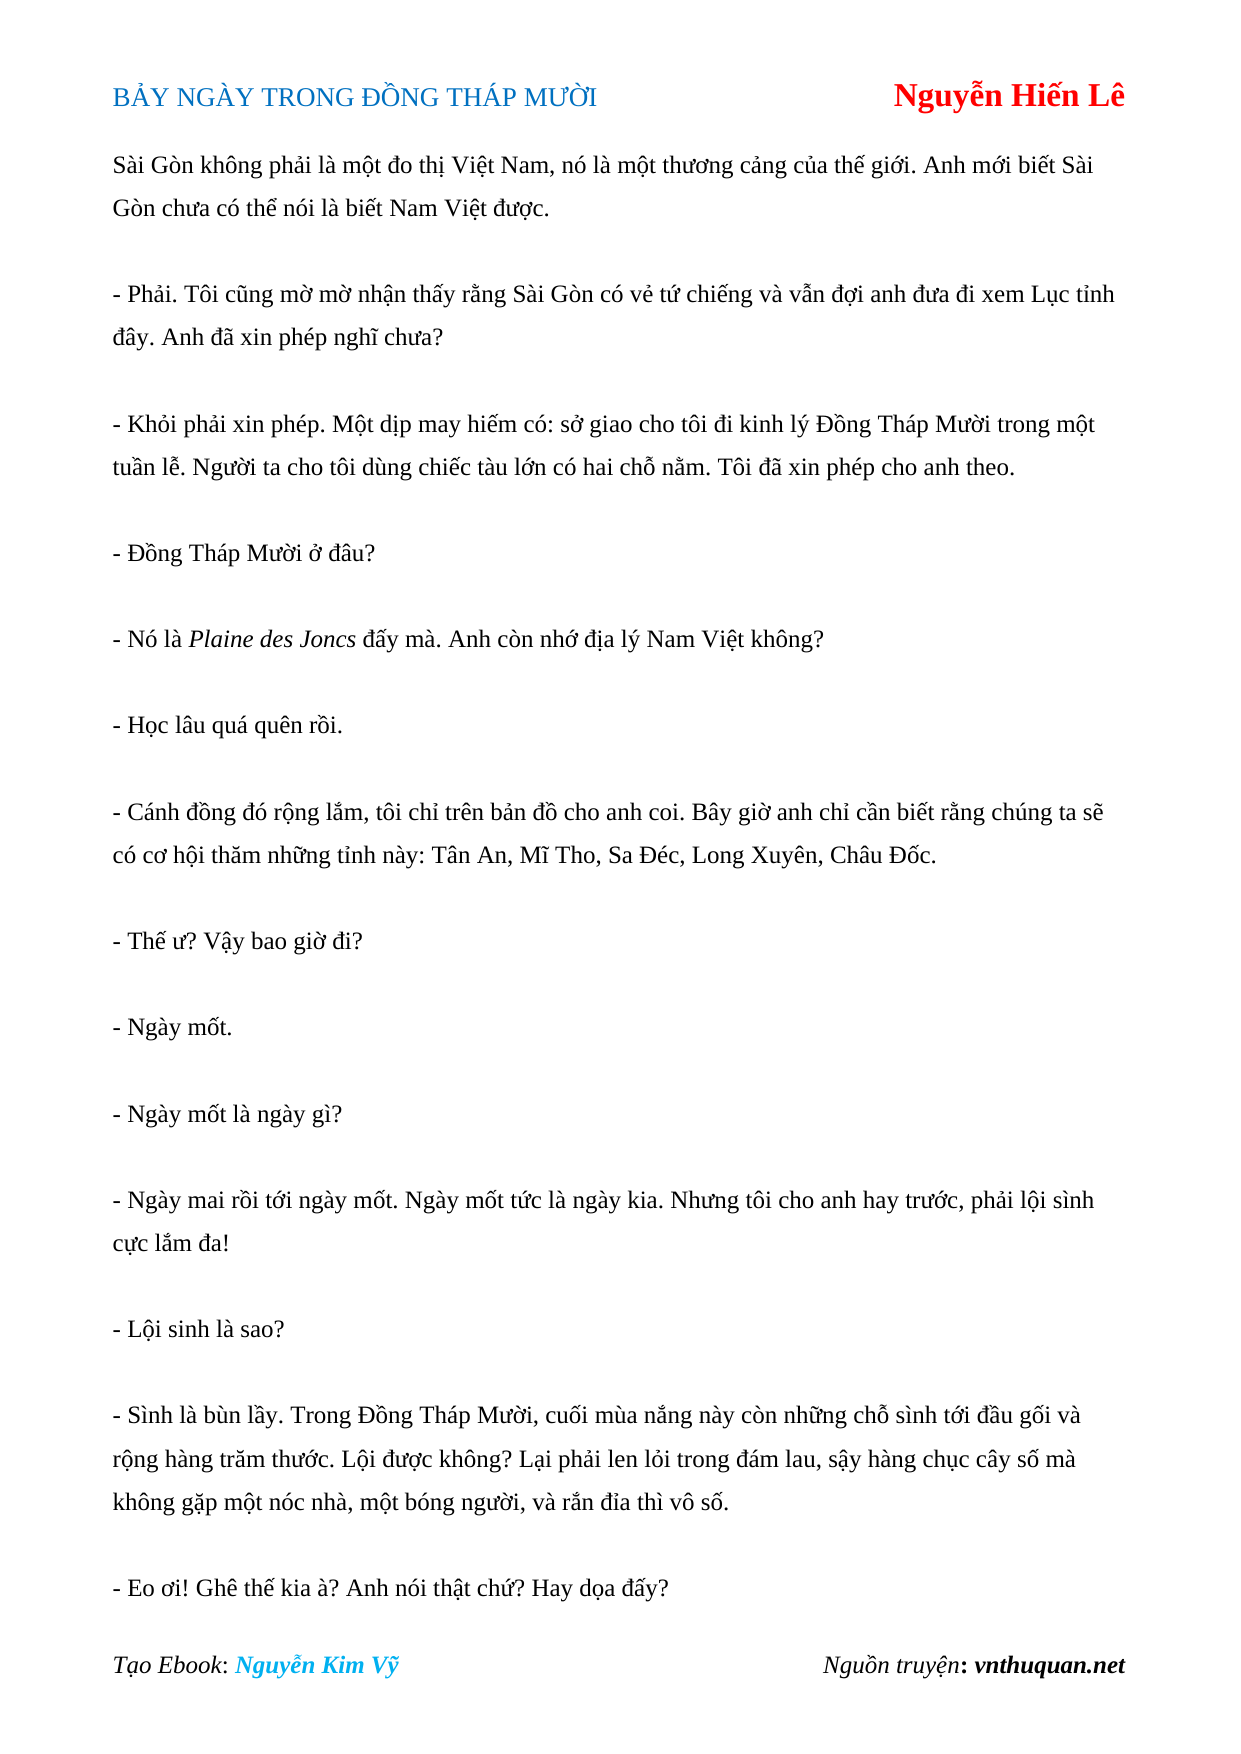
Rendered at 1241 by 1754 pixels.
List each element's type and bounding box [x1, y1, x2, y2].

text [112, 150, 1128, 1602]
